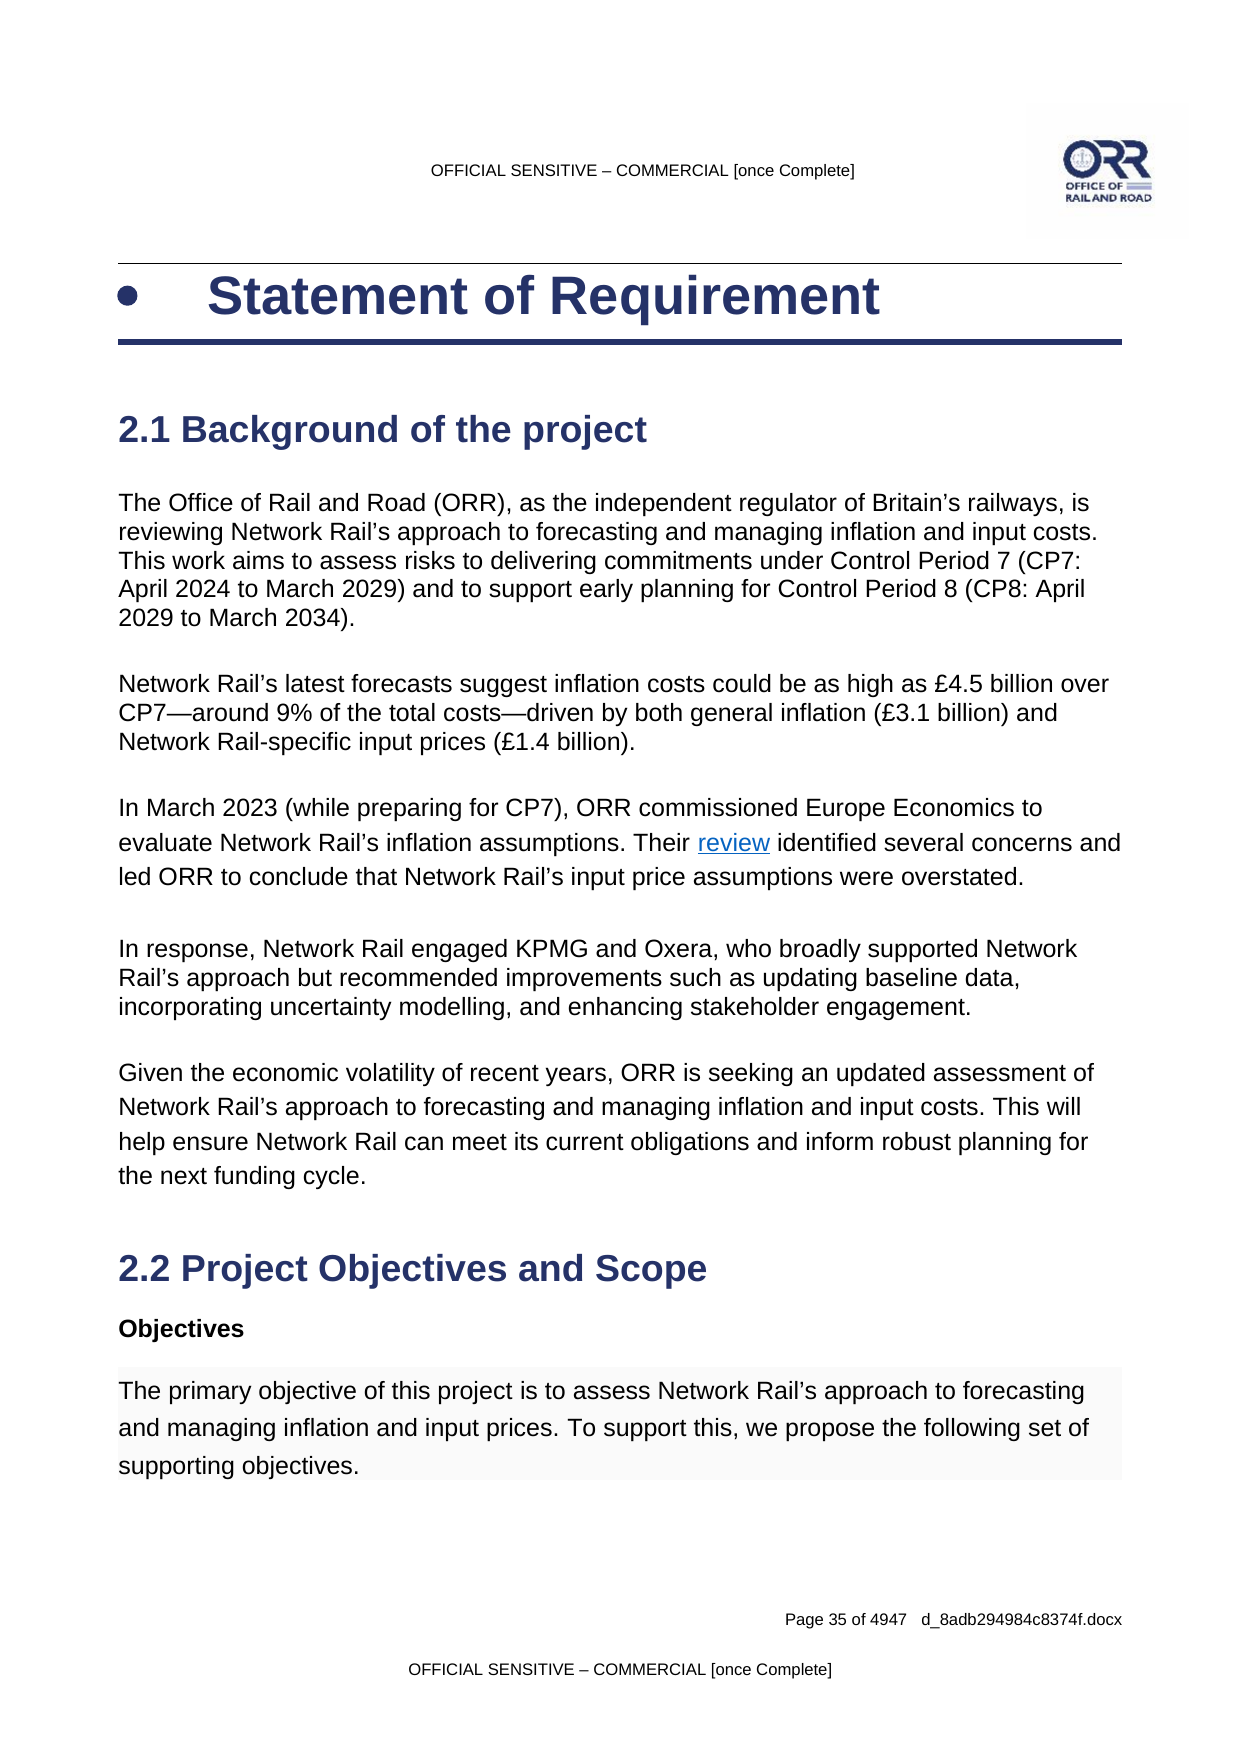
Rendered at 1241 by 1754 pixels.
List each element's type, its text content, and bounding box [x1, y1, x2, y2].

text In March 2023 (while preparing for CP7), ORR commissioned Europe Economics to evaluate Network Rail’s inflation assumptions. Their review identified several concerns and led ORR to conclude that Network Rail’s input price assumptions were overstated. [118, 793, 1122, 891]
text Objectives [118, 1314, 1122, 1343]
picture [1026, 103, 1189, 239]
text The primary objective of this project is to assess Network Rail’s approach to forecasting and managing inflation and input prices. To support this, we propose the following set of supporting objectives. [118, 1367, 1122, 1480]
text 2.1 Background of the project [118, 408, 1122, 451]
text In response, Network Rail engaged KPMG and Oxera, who broadly supported Network Rail’s approach but recommended improvements such as updating baseline data, incorporating uncertainty modelling, and enhancing stakeholder engagement. [118, 934, 1122, 1020]
text Given the economic volatility of recent years, ORR is seeking an updated assessment of Network Rail’s approach to forecasting and managing inflation and input costs. This will help ensure Network Rail can meet its current obligations and inform robust planning for the next funding cycle. [118, 1058, 1122, 1190]
list Statement of Requirement [118, 264, 1122, 339]
text 2.2 Project Objectives and Scope [118, 1246, 1122, 1289]
text The Office of Rail and Road (ORR), as the independent regulator of Britain’s railways, is reviewing Network Rail’s approach to forecasting and managing inflation and input costs. This work aims to assess risks to delivering commitments under Control Period 7 (CP7: April 2024 to March 2029) and to support early planning for Control Period 8 (CP8: April 2029 to March 2034). [118, 488, 1122, 632]
text Network Rail’s latest forecasts suggest inflation costs could be as high as £4.5 billion over CP7—around 9% of the total costs—driven by both general inflation (£3.1 billion) and Network Rail-specific input prices (£1.4 billion). [118, 669, 1122, 756]
